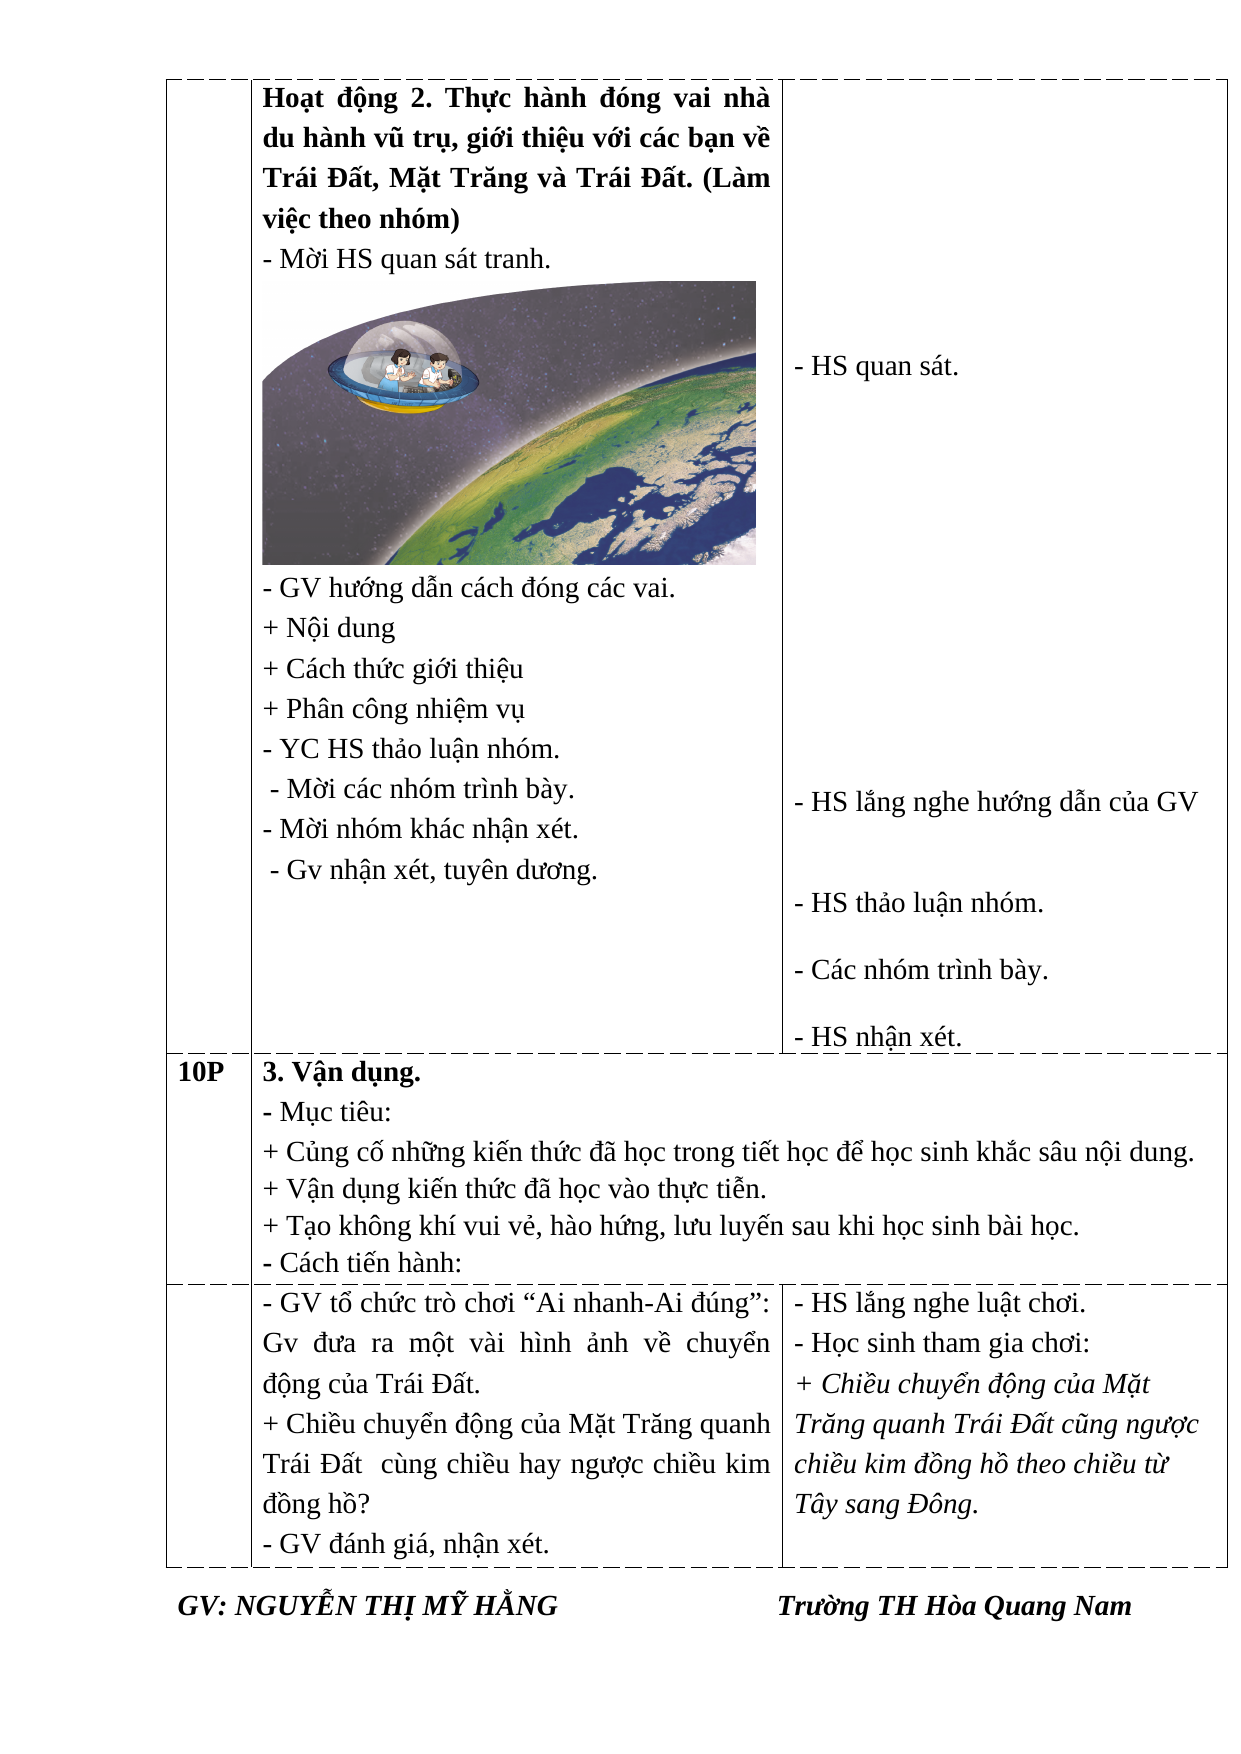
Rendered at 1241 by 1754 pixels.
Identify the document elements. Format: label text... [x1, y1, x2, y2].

table_cell 10P [167, 1053, 251, 1284]
table_cell [167, 1284, 251, 1567]
picture [262, 281, 758, 565]
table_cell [251, 79, 782, 1053]
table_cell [252, 1284, 782, 1567]
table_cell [783, 1284, 1227, 1567]
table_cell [783, 79, 1227, 1053]
table_cell [167, 79, 251, 1053]
table_cell 3. Vận dụng. - Mục tiêu: + Củng cố những kiến thức đã học trong tiết học để học sinh khắc sâu nội dung. + Vận dụng kiến thức đã học vào thực tiễn. + Tạo không khí vui vẻ, hào hứng, lưu luyến sau khi học sinh bài học. - Cách tiến hành: [252, 1053, 1227, 1284]
